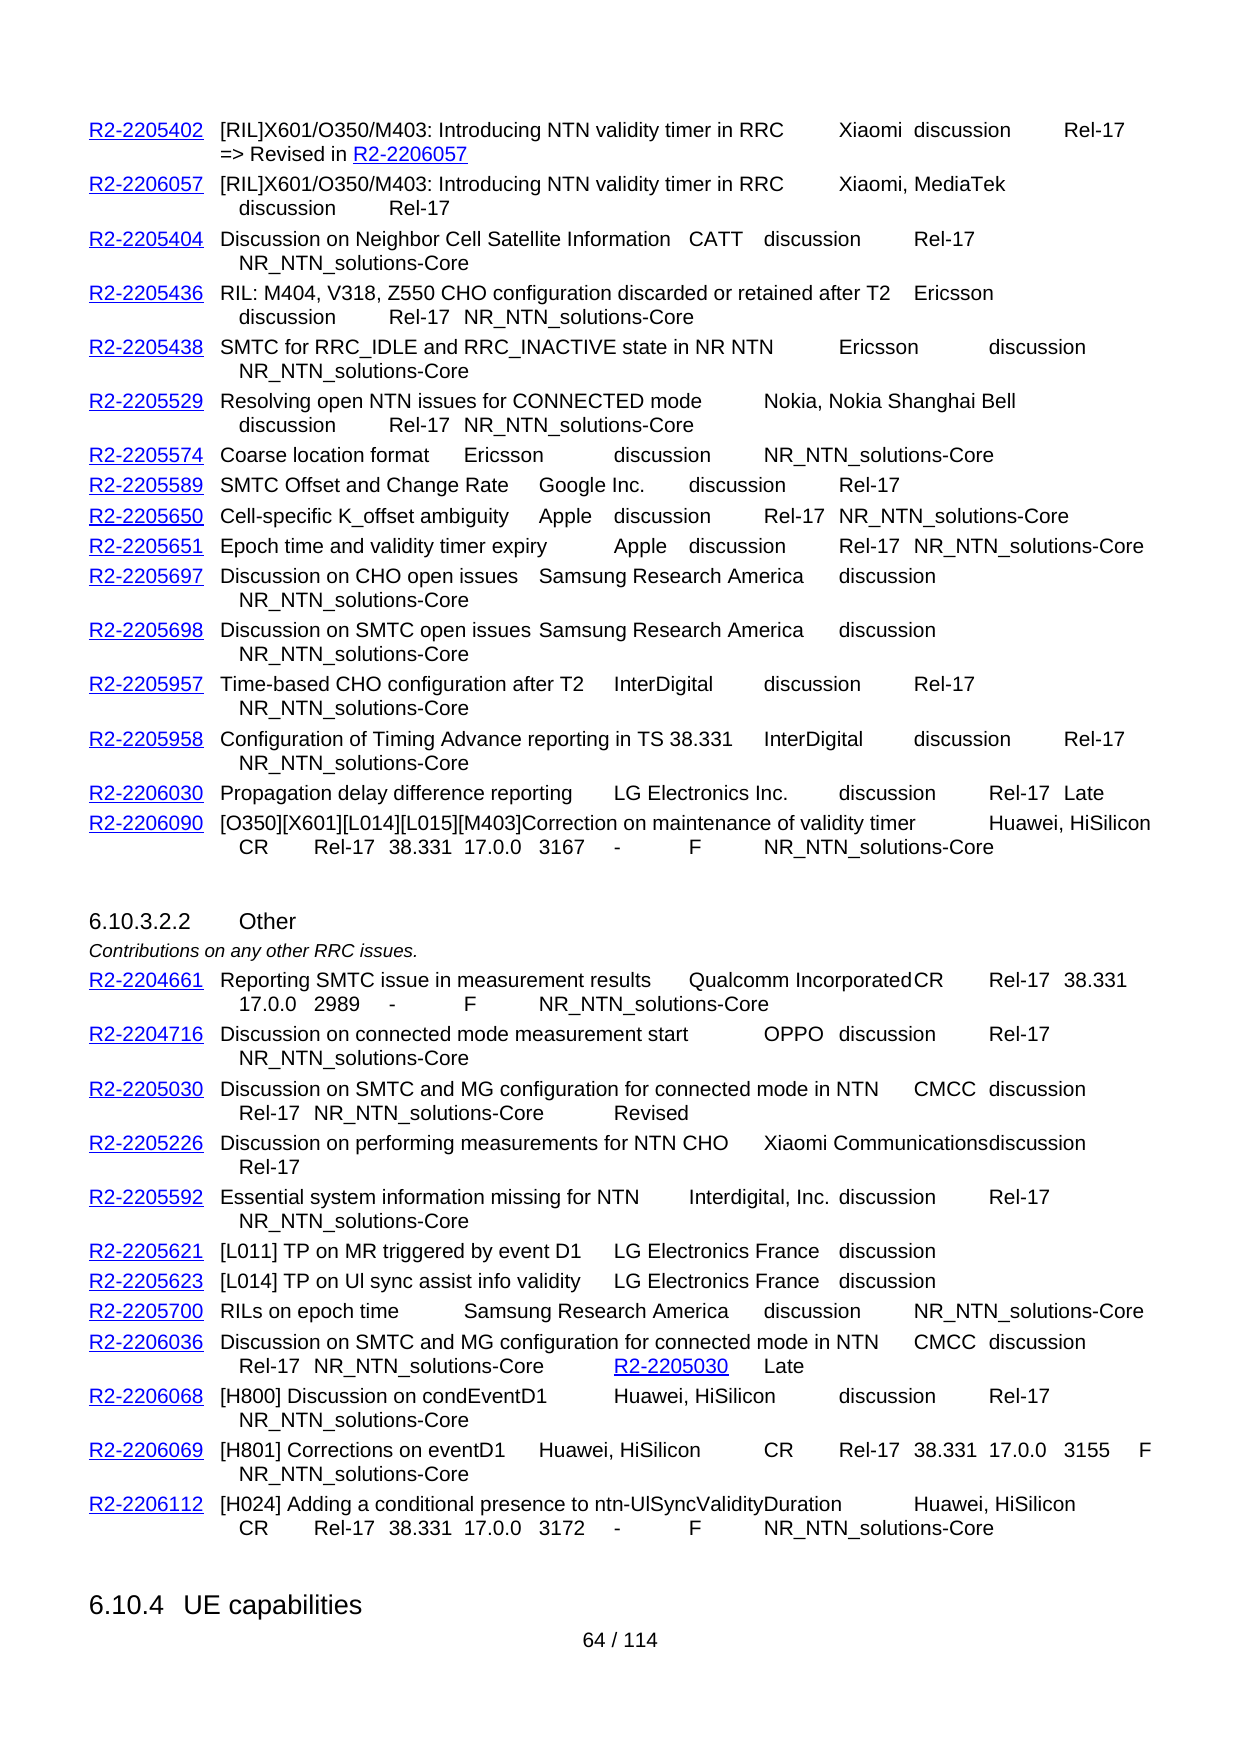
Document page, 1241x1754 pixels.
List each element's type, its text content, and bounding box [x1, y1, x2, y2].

title R2-2204661 Reporting SMTC issue in measurement results Qualcomm Incorporated CR Rel-17 38.331 17.0.0 2989 - F NR_NTN_solutions-Core [89, 968, 1152, 1016]
title R2-2205592 Essential system information missing for NTN Interdigital, Inc. discussion Rel-17 NR_NTN_solutions-Core [89, 1185, 1152, 1233]
title R2-2206090 [O350][X601][L014][L015][M403]Correction on maintenance of validity timer Huawei, HiSilicon CR Rel-17 38.331 17.0.0 3167 - F NR_NTN_solutions-Core [89, 811, 1152, 859]
title R2-2205623 [L014] TP on Ul sync assist info validity LG Electronics France discussion [89, 1269, 1152, 1293]
title R2-2205030 Discussion on SMTC and MG configuration for connected mode in NTN CMCC discussion Rel-17 NR_NTN_solutions-Core Revised [89, 1076, 1152, 1124]
title R2-2205698 Discussion on SMTC open issues Samsung Research America discussion NR_NTN_solutions-Core [89, 618, 1152, 666]
title R2-2205589 SMTC Offset and Change Rate Google Inc. discussion Rel-17 [89, 473, 1152, 497]
title R2-2205957 Time-based CHO configuration after T2 InterDigital discussion Rel-17 NR_NTN_solutions-Core [89, 672, 1152, 720]
title R2-2206069 [H801] Corrections on eventD1 Huawei, HiSilicon CR Rel-17 38.331 17.0.0 3155 F NR_NTN_solutions-Core [89, 1438, 1152, 1486]
title R2-2204716 Discussion on connected mode measurement start OPPO discussion Rel-17 NR_NTN_solutions-Core [89, 1022, 1152, 1070]
title R2-2205574 Coarse location format Ericsson discussion NR_NTN_solutions-Core [89, 443, 1152, 467]
title R2-2205958 Configuration of Timing Advance reporting in TS 38.331 InterDigital discussion Rel-17 NR_NTN_solutions-Core [89, 726, 1152, 774]
subtitle 6.10.3.2.2 Other [89, 908, 1152, 934]
title R2-2205700 RILs on epoch time Samsung Research America discussion NR_NTN_solutions-Core [89, 1299, 1152, 1323]
title R2-2205438 SMTC for RRC_IDLE and RRC_INACTIVE state in NR NTN Ericsson discussion NR_NTN_solutions-Core [89, 335, 1152, 383]
title R2-2205226 Discussion on performing measurements for NTN CHO Xiaomi Communications discussion Rel-17 [89, 1131, 1152, 1178]
title R2-2205651 Epoch time and validity timer expiry Apple discussion Rel-17 NR_NTN_solutions-Core [89, 534, 1152, 558]
text => Revised in R2-2206057 [220, 142, 1152, 166]
title R2-2205697 Discussion on CHO open issues Samsung Research America discussion NR_NTN_solutions-Core [89, 564, 1152, 612]
title R2-2205529 Resolving open NTN issues for CONNECTED mode Nokia, Nokia Shanghai Bell discussion Rel-17 NR_NTN_solutions-Core [89, 389, 1152, 437]
text Contributions on any other RRC issues. [89, 940, 1152, 962]
title R2-2206057 [RIL]X601/O350/M403: Introducing NTN validity timer in RRC Xiaomi, MediaTek discussion Rel-17 [89, 172, 1152, 220]
title R2-2205650 Cell-specific K_offset ambiguity Apple discussion Rel-17 NR_NTN_solutions-Core [89, 503, 1152, 527]
title R2-2205621 [L011] TP on MR triggered by event D1 LG Electronics France discussion [89, 1239, 1152, 1263]
title R2-2205436 RIL: M404, V318, Z550 CHO configuration discarded or retained after T2 Ericsson discussion Rel-17 NR_NTN_solutions-Core [89, 281, 1152, 328]
title R2-2206068 [H800] Discussion on condEventD1 Huawei, HiSilicon discussion Rel-17 NR_NTN_solutions-Core [89, 1384, 1152, 1432]
subtitle 6.10.4 UE capabilities [89, 1589, 1152, 1620]
title R2-2206036 Discussion on SMTC and MG configuration for connected mode in NTN CMCC discussion Rel-17 NR_NTN_solutions-Core R2-2205030 Late [89, 1329, 1152, 1377]
title R2-2205404 Discussion on Neighbor Cell Satellite Information CATT discussion Rel-17 NR_NTN_solutions-Core [89, 226, 1152, 274]
title R2-2205402 [RIL]X601/O350/M403: Introducing NTN validity timer in RRC Xiaomi discussion Rel-17 [89, 118, 1152, 142]
title R2-2206030 Propagation delay difference reporting LG Electronics Inc. discussion Rel-17 Late [89, 781, 1152, 804]
title R2-2206112 [H024] Adding a conditional presence to ntn-UlSyncValidityDuration Huawei, HiSilicon CR Rel-17 38.331 17.0.0 3172 - F NR_NTN_solutions-Core [89, 1492, 1152, 1540]
